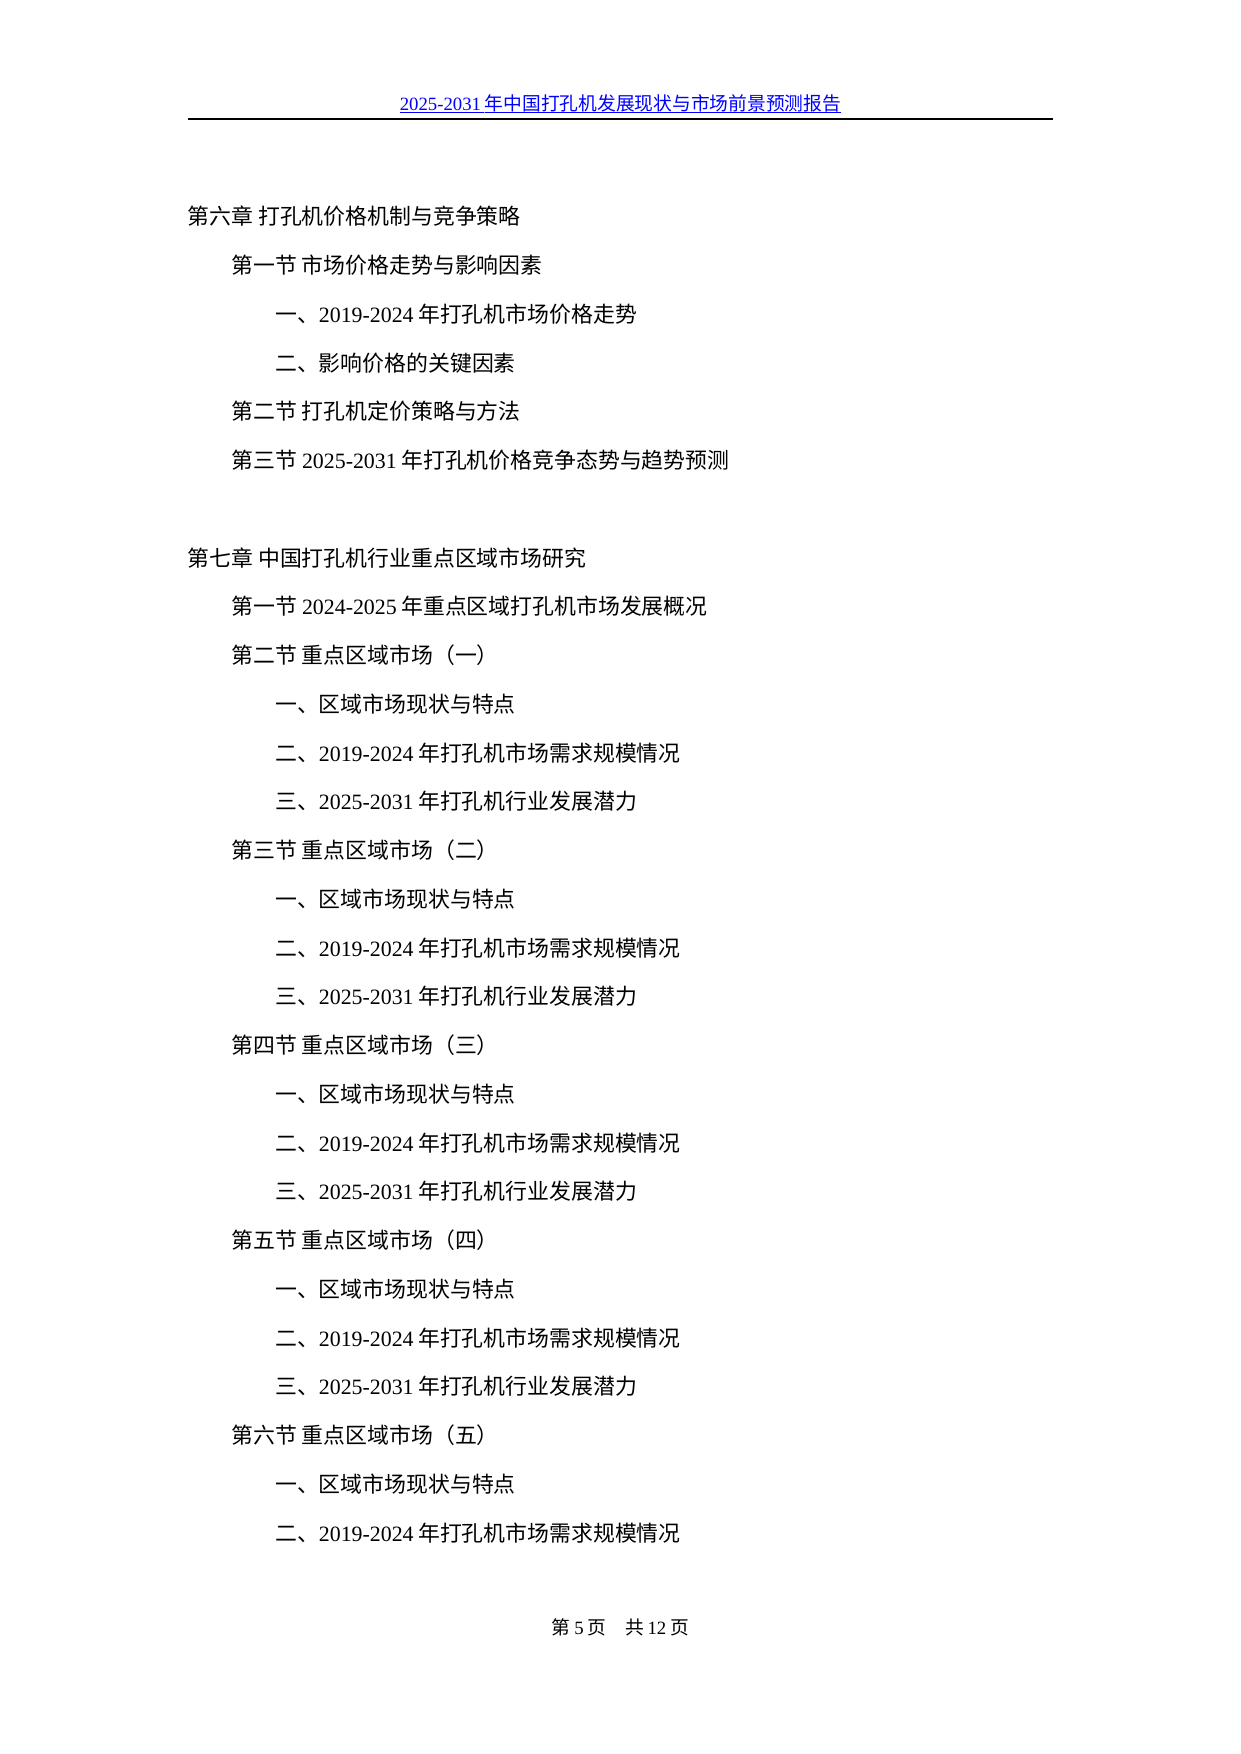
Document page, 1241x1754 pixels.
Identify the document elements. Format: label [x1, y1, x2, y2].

text [187, 150, 1053, 1548]
